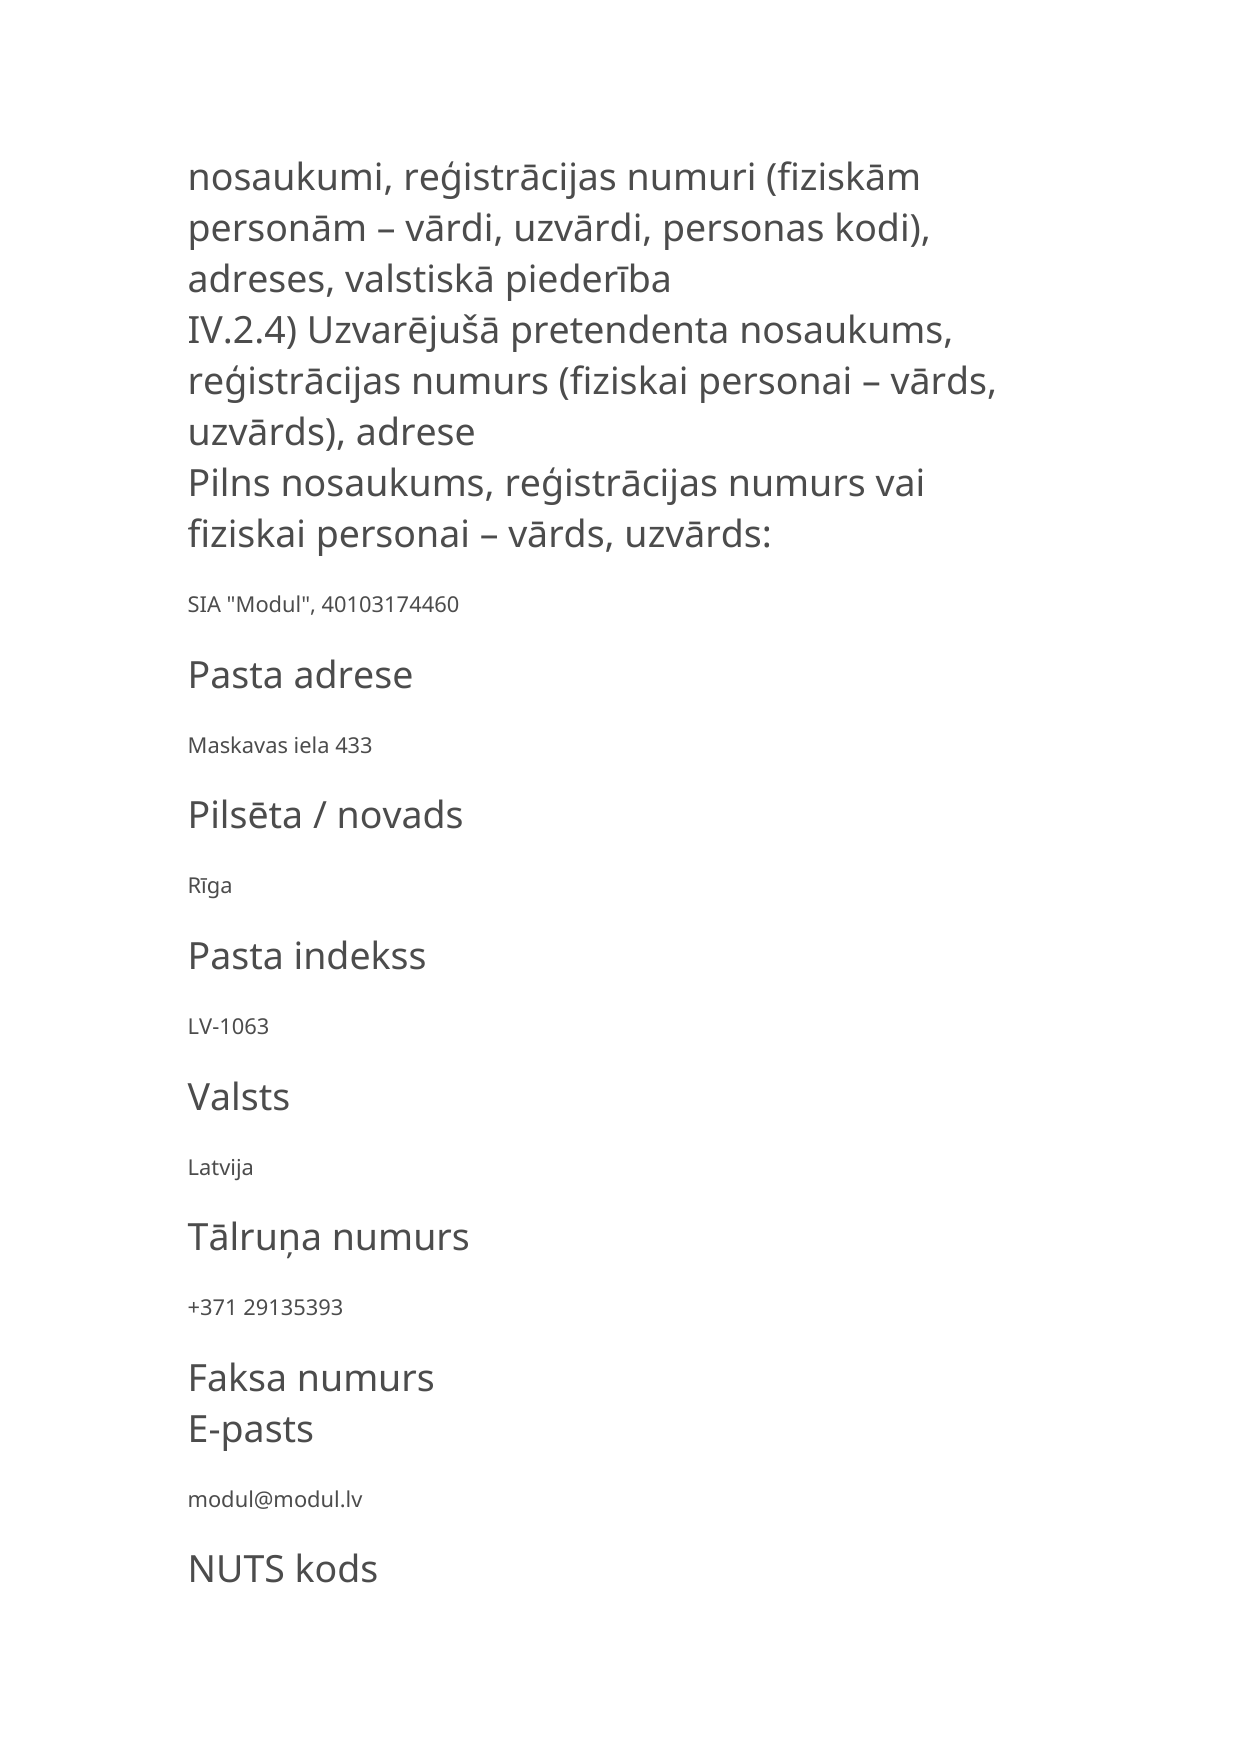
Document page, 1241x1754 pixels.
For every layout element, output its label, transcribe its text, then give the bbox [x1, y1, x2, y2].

text modul@modul.lv [187, 1482, 1053, 1513]
text Tālruņa numurs [187, 1210, 1053, 1261]
text Pilns nosaukums, reģistrācijas numurs vai fiziskai personai – vārds, uzvārds: [187, 456, 1053, 558]
text Pilsēta / novads [187, 788, 1053, 839]
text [187, 150, 1053, 303]
text Latvija [187, 1150, 1053, 1181]
text NUTS kods [187, 1543, 1053, 1594]
text Valsts [187, 1070, 1053, 1121]
text Pasta adrese [187, 648, 1053, 699]
text SIA "Modul", 40103174460 [187, 587, 1053, 619]
text IV.2.4) Uzvarējušā pretendenta nosaukums, reģistrācijas numurs (fiziskai personai – vārds, uzvārds), adrese [187, 303, 1053, 456]
text E-pasts [187, 1402, 1053, 1453]
text Pasta indekss [187, 929, 1053, 980]
text Maskavas iela 433 [187, 728, 1053, 759]
text Faksa numurs [187, 1351, 1053, 1402]
text Rīga [187, 869, 1053, 900]
text +371 29135393 [187, 1291, 1053, 1322]
text LV-1063 [187, 1009, 1053, 1041]
